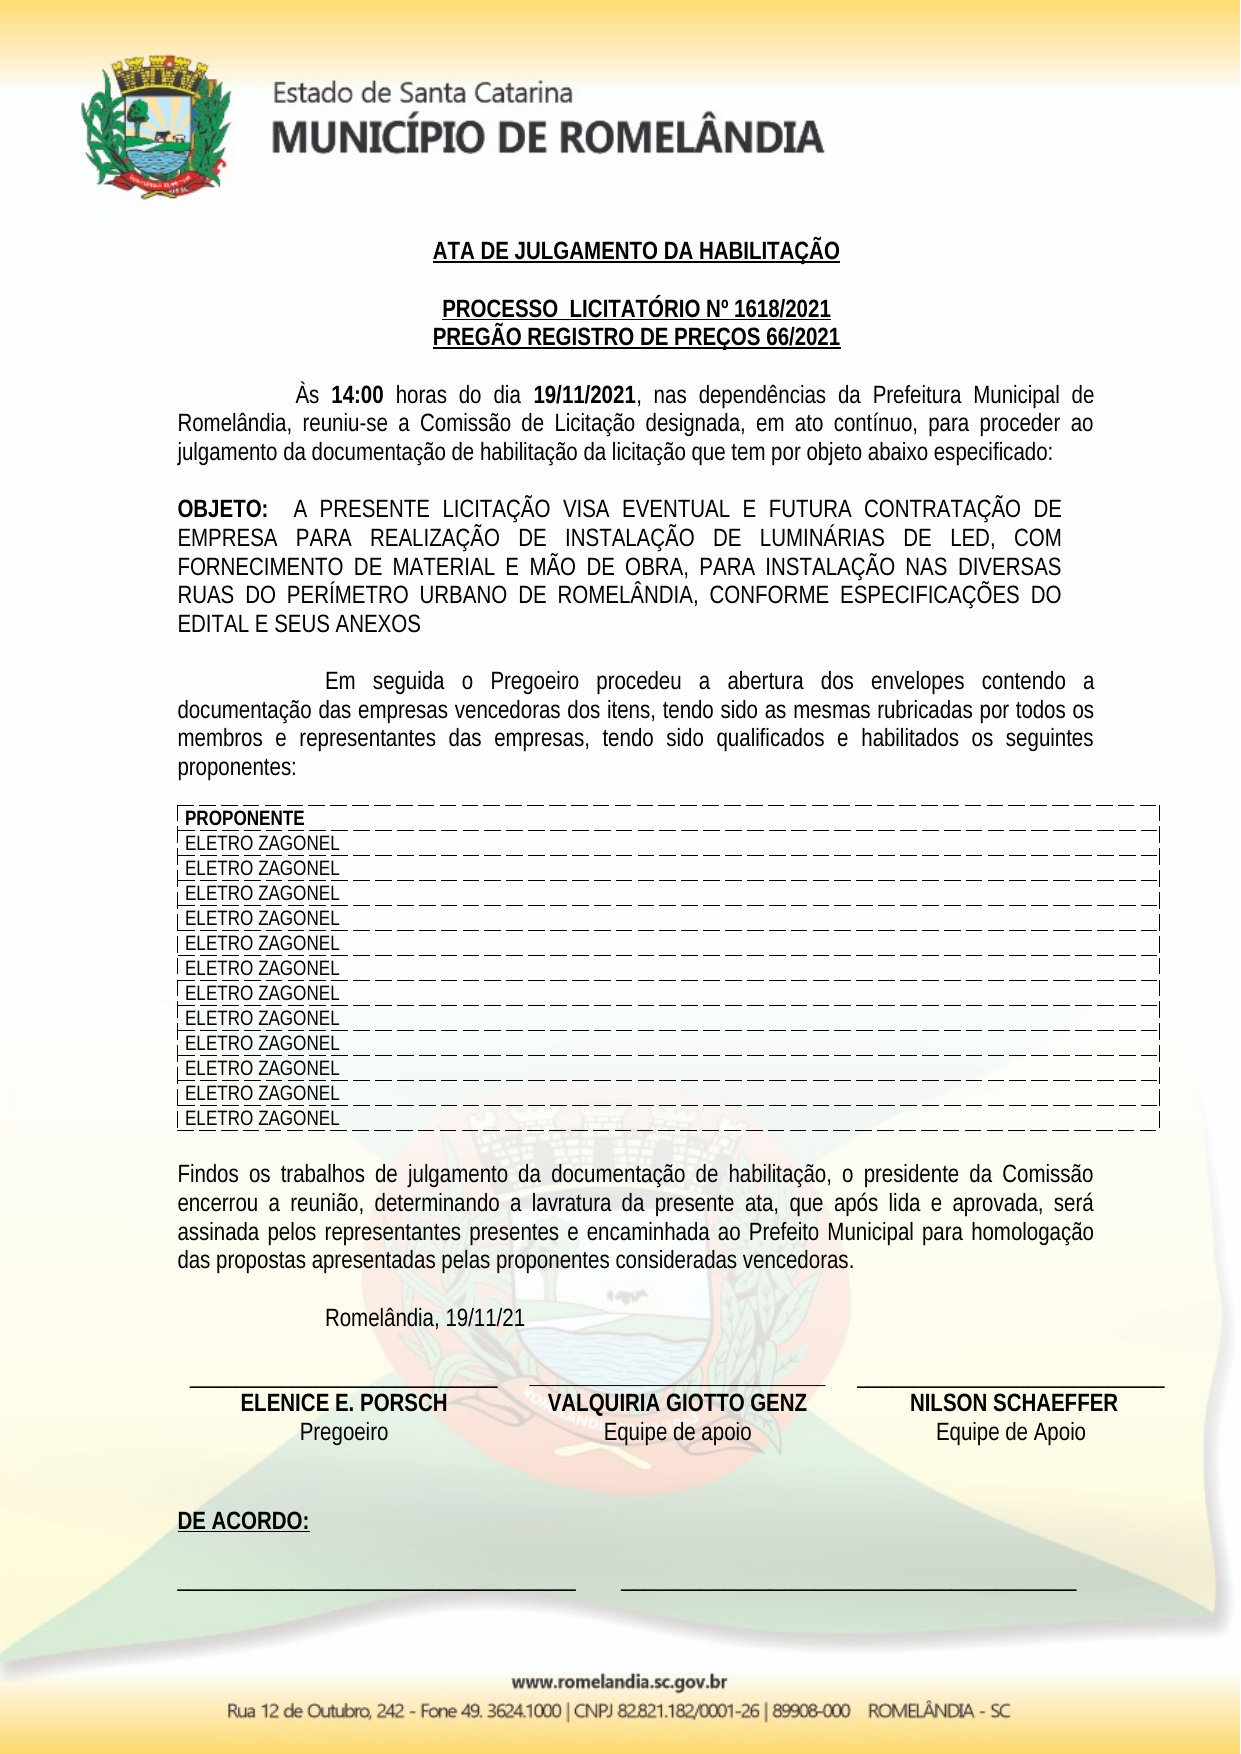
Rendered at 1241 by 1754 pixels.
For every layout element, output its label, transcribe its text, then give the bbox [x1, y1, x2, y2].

table_header PROPONENTE [178, 805, 1159, 829]
table_cell ELETRO ZAGONEL [178, 855, 1159, 879]
table_cell ELETRO ZAGONEL [178, 1105, 1159, 1129]
table_cell ELETRO ZAGONEL [178, 1080, 1159, 1104]
table_header ___________________________ NILSON SCHAEFFER Equipe de Apoio [844, 1360, 1178, 1448]
text OBJETO: A PRESENTE LICITAÇÃO VISA EVENTUAL E FUTURA CONTRATAÇÃO DE EMPRESA PARA REALIZAÇÃO DE INSTALAÇÃO DE LUMINÁRIAS DE LED, COM FORNECIMENTO DE MATERIAL E MÃO DE OBRA, PARA INSTALAÇÃO NAS DIVERSAS RUAS DO PERÍMETRO URBANO DE ROMELÂNDIA, CONFORME ESPECIFICAÇÕES DO EDITAL E SEUS ANEXOS [177, 494, 1063, 637]
text PROCESSO_LICITATÓRIO Nº 1618/2021 [177, 294, 1096, 322]
text Em seguida o Pregoeiro procedeu a abertura dos envelopes contendo a documentação das empresas vencedoras dos itens, tendo sido as mesmas rubricadas por todos os membros e representantes das empresas, tendo sido qualificados e habilitados os seguintes proponentes: [177, 666, 1096, 781]
table_cell ELETRO ZAGONEL [178, 1005, 1159, 1029]
text DE ACORDO: [177, 1506, 1096, 1534]
table_cell ELETRO ZAGONEL [178, 905, 1159, 929]
table_cell ELETRO ZAGONEL [178, 930, 1159, 954]
table_cell ELETRO ZAGONEL [178, 1030, 1159, 1054]
text Romelândia, 19/11/21 [177, 1302, 1096, 1331]
table_cell ELETRO ZAGONEL [178, 1055, 1159, 1079]
table_cell ELETRO ZAGONEL [178, 880, 1159, 904]
text Findos os trabalhos de julgamento da documentação de habilitação, o presidente da Comissão encerrou a reunião, determinando a lavratura da presente ata, que após lida e aprovada, será assinada pelos representantes presentes e encaminhada ao Prefeito Municipal para homologação das propostas apresentadas pelas proponentes consideradas vencedoras. [177, 1159, 1096, 1274]
text ___________________________________ ________________________________________ [177, 1563, 1096, 1592]
table_header ___________________________ ELENICE E. PORSCH Pregoeiro [177, 1360, 511, 1448]
table_header __________________________ VALQUIRIA GIOTTO GENZ Equipe de apoio [511, 1360, 844, 1448]
table_cell ELETRO ZAGONEL [178, 830, 1159, 854]
table_cell ELETRO ZAGONEL [178, 980, 1159, 1004]
text PREGÃO REGISTRO DE PREÇOS 66/2021 [177, 322, 1096, 351]
text Às 14:00 horas do dia 19/11/2021, nas dependências da Prefeitura Municipal de Romelândia, reuniu-se a Comissão de Licitação designada, em ato contínuo, para proceder ao julgamento da documentação de habilitação da licitação que tem por objeto abaixo especificado: [177, 379, 1096, 466]
table_cell ELETRO ZAGONEL [178, 955, 1159, 979]
text ATA DE JULGAMENTO DA HABILITAÇÃO [177, 236, 1096, 265]
picture [0, 0, 1241, 1754]
